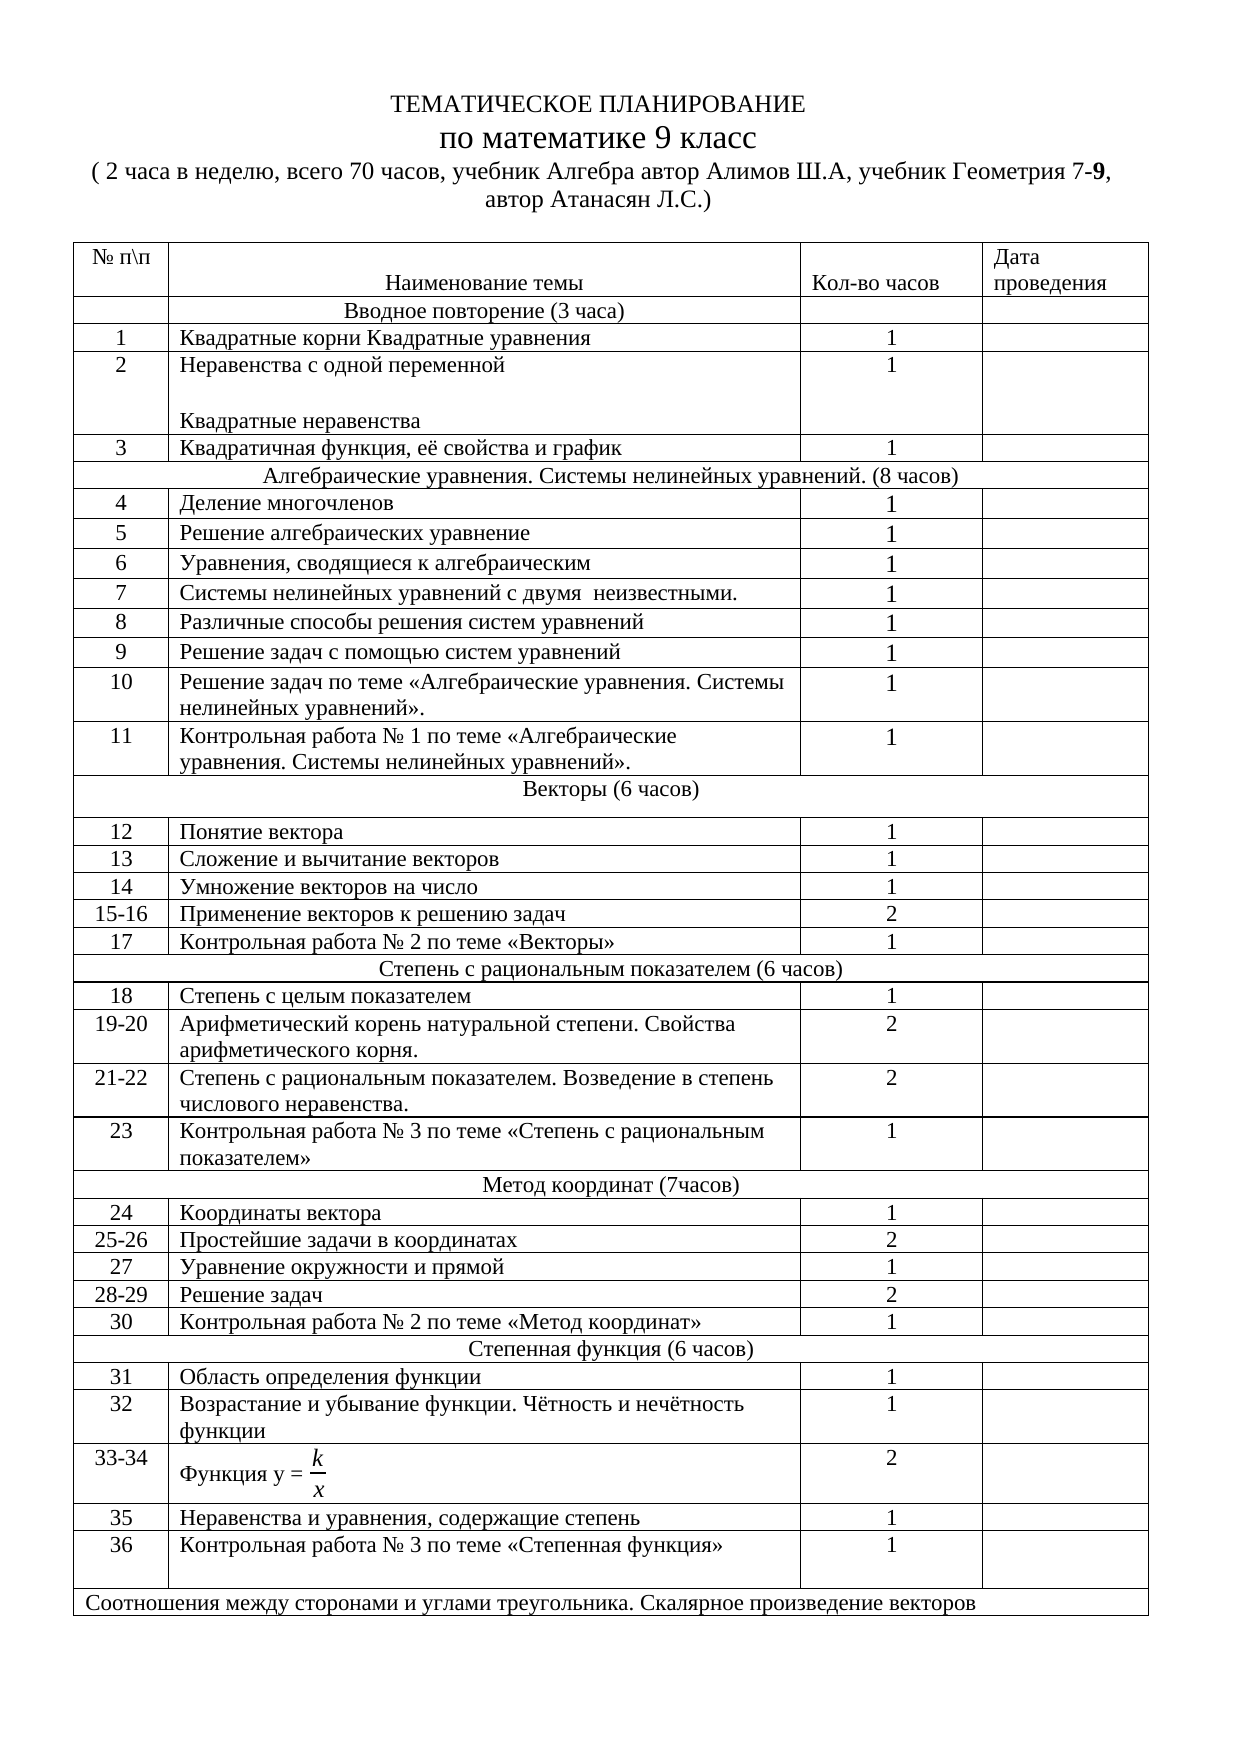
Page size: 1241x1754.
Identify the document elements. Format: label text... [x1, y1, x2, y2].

table_cell Вводное повторение (3 часа) [169, 297, 800, 323]
table_cell Область определения функции [169, 1363, 800, 1389]
table_cell [983, 983, 1148, 1009]
table_cell 1 [801, 324, 982, 351]
table_cell Простейшие задачи в координатах [169, 1226, 800, 1252]
table_cell 11 [74, 722, 168, 774]
table_cell 17 [74, 928, 168, 954]
table_cell 21-22 [74, 1064, 168, 1116]
table_cell [983, 1444, 1148, 1503]
table_cell [983, 352, 1148, 433]
table_cell 1 [801, 435, 982, 461]
table_cell 25-26 [74, 1226, 168, 1252]
table_cell [983, 1118, 1148, 1170]
table_cell 24 [74, 1199, 168, 1225]
table_cell 1 [801, 722, 982, 774]
table_cell 2 [801, 900, 982, 927]
table_cell 1 [801, 1199, 982, 1225]
table_cell Квадратичная функция, её свойства и график [169, 435, 800, 461]
table_cell Контрольная работа № 3 по теме «Степень с рациональным показателем» [169, 1118, 800, 1170]
table_cell Решение задач [169, 1281, 800, 1307]
table_cell 1 [801, 983, 982, 1009]
table_cell Контрольная работа № 2 по теме «Метод координат» [169, 1308, 800, 1334]
table_cell 3 [74, 435, 168, 461]
table_cell Степень с рациональным показателем (6 часов) [74, 955, 1148, 981]
table_cell 36 [74, 1531, 168, 1588]
table_cell 35 [74, 1504, 168, 1530]
table_cell 5 [74, 519, 168, 548]
table_cell 2 [74, 352, 168, 433]
table_cell 7 [74, 579, 168, 607]
table_cell 2 [801, 1281, 982, 1307]
table_cell 1 [801, 1308, 982, 1334]
table_cell 1 [801, 1118, 982, 1170]
table_cell Контрольная работа № 1 по теме «Алгебраические уравнения. Системы нелинейных уравнений». [169, 722, 800, 774]
table_cell [983, 1504, 1148, 1530]
table_cell [983, 1226, 1148, 1252]
table_cell 1 [801, 1253, 982, 1280]
table_cell 2 [801, 1064, 982, 1116]
table_cell Функция y = [169, 1444, 800, 1503]
table_cell 15-16 [74, 900, 168, 927]
table_cell Векторы (6 часов) [74, 776, 1148, 817]
table_cell [983, 1199, 1148, 1225]
table_cell 18 [74, 983, 168, 1009]
table_cell Понятие вектора [169, 818, 800, 844]
table_cell [983, 873, 1148, 899]
table_cell [983, 549, 1148, 578]
table_cell [983, 435, 1148, 461]
table_header № п\п [74, 243, 168, 296]
table_cell [983, 579, 1148, 607]
table_cell 27 [74, 1253, 168, 1280]
table_cell 1 [801, 1504, 982, 1530]
table_cell 1 [801, 549, 982, 578]
text ( 2 часа в неделю, всего 70 часов, учебник Алгебра автор Алимов Ш.А, учебник Геометрия 7-9, автор Атанасян Л.С.) [44, 156, 1152, 213]
table_cell [983, 1308, 1148, 1334]
table_cell 1 [801, 1363, 982, 1389]
table_cell [983, 1531, 1148, 1588]
table_cell 30 [74, 1308, 168, 1334]
table_cell 1 [801, 352, 982, 433]
table_cell Системы нелинейных уравнений с двумя неизвестными. [169, 579, 800, 607]
table_header Дата проведения [983, 243, 1148, 296]
table_cell 4 [74, 489, 168, 518]
table_cell 23 [74, 1118, 168, 1170]
table_cell 1 [801, 668, 982, 721]
table_cell 2 [801, 1226, 982, 1252]
table_cell Контрольная работа № 3 по теме «Степенная функция» [169, 1531, 800, 1588]
table_cell 1 [801, 928, 982, 954]
table_cell 28-29 [74, 1281, 168, 1307]
table_cell [983, 1253, 1148, 1280]
table_cell 1 [801, 1531, 982, 1588]
table_cell 1 [801, 519, 982, 548]
table_cell [983, 722, 1148, 774]
table_cell 32 [74, 1390, 168, 1443]
table_cell 1 [801, 579, 982, 607]
table_cell 1 [801, 818, 982, 844]
table_cell 1 [74, 324, 168, 351]
table_cell Координаты вектора [169, 1199, 800, 1225]
table_cell Арифметический корень натуральной степени. Свойства арифметического корня. [169, 1010, 800, 1063]
table_cell Различные способы решения систем уравнений [169, 609, 800, 637]
table_cell 1 [801, 609, 982, 637]
table_cell Решение алгебраических уравнение [169, 519, 800, 548]
table_cell 8 [74, 609, 168, 637]
table_cell 33-34 [74, 1444, 168, 1503]
table_cell [983, 1281, 1148, 1307]
table_cell Метод координат (7часов) [74, 1171, 1148, 1197]
table_cell [801, 297, 982, 323]
table_cell Алгебраические уравнения. Системы нелинейных уравнений. (8 часов) [74, 462, 1148, 488]
table_cell [983, 928, 1148, 954]
table_cell Контрольная работа № 2 по теме «Векторы» [169, 928, 800, 954]
text по математике 9 класс [44, 117, 1152, 156]
table_cell [983, 668, 1148, 721]
table_cell Степень с рациональным показателем. Возведение в степень числового неравенства. [169, 1064, 800, 1116]
table_cell [983, 609, 1148, 637]
table_cell 6 [74, 549, 168, 578]
table_cell Квадратные корни Квадратные уравнения [169, 324, 800, 351]
table_cell Применение векторов к решению задач [169, 900, 800, 927]
table_cell 2 [801, 1010, 982, 1063]
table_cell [74, 1589, 1148, 1615]
table_cell Неравенства с одной переменной Квадратные неравенства [169, 352, 800, 433]
table_cell 14 [74, 873, 168, 899]
table_cell Степенная функция (6 часов) [74, 1336, 1148, 1362]
table_cell Сложение и вычитание векторов [169, 846, 800, 872]
table_cell 12 [74, 818, 168, 844]
table_cell Решение задач с помощью систем уравнений [169, 638, 800, 667]
table_cell 9 [74, 638, 168, 667]
table_cell [74, 297, 168, 323]
table_cell [983, 1390, 1148, 1443]
table_cell [983, 638, 1148, 667]
table_cell 2 [801, 1444, 982, 1503]
table_header Кол-во часов [801, 243, 982, 296]
table_cell Неравенства и уравнения, содержащие степень [169, 1504, 800, 1530]
table_cell 1 [801, 489, 982, 518]
table_cell Деление многочленов [169, 489, 800, 518]
table_cell [983, 1010, 1148, 1063]
table_cell Возрастание и убывание функции. Чётность и нечётность функции [169, 1390, 800, 1443]
table_cell Степень с целым показателем [169, 983, 800, 1009]
table_cell Уравнения, сводящиеся к алгебраическим [169, 549, 800, 578]
table_cell 1 [801, 846, 982, 872]
table_cell Решение задач по теме «Алгебраические уравнения. Системы нелинейных уравнений». [169, 668, 800, 721]
table_cell 1 [801, 1390, 982, 1443]
table_cell 31 [74, 1363, 168, 1389]
table_cell [983, 900, 1148, 927]
table_cell [983, 489, 1148, 518]
table_cell 13 [74, 846, 168, 872]
table_cell [983, 519, 1148, 548]
table_cell 1 [801, 638, 982, 667]
table_cell [983, 818, 1148, 844]
text ТЕМАТИЧЕСКОЕ ПЛАНИРОВАНИЕ [44, 89, 1152, 117]
table_cell [983, 846, 1148, 872]
table_cell [983, 1064, 1148, 1116]
table_cell Умножение векторов на число [169, 873, 800, 899]
table_cell Уравнение окружности и прямой [169, 1253, 800, 1280]
table_cell 10 [74, 668, 168, 721]
table_cell 1 [801, 873, 982, 899]
table_header Наименование темы [169, 243, 800, 296]
table_cell [983, 297, 1148, 323]
table_cell [983, 1363, 1148, 1389]
table_cell 19-20 [74, 1010, 168, 1063]
table_cell [983, 324, 1148, 351]
